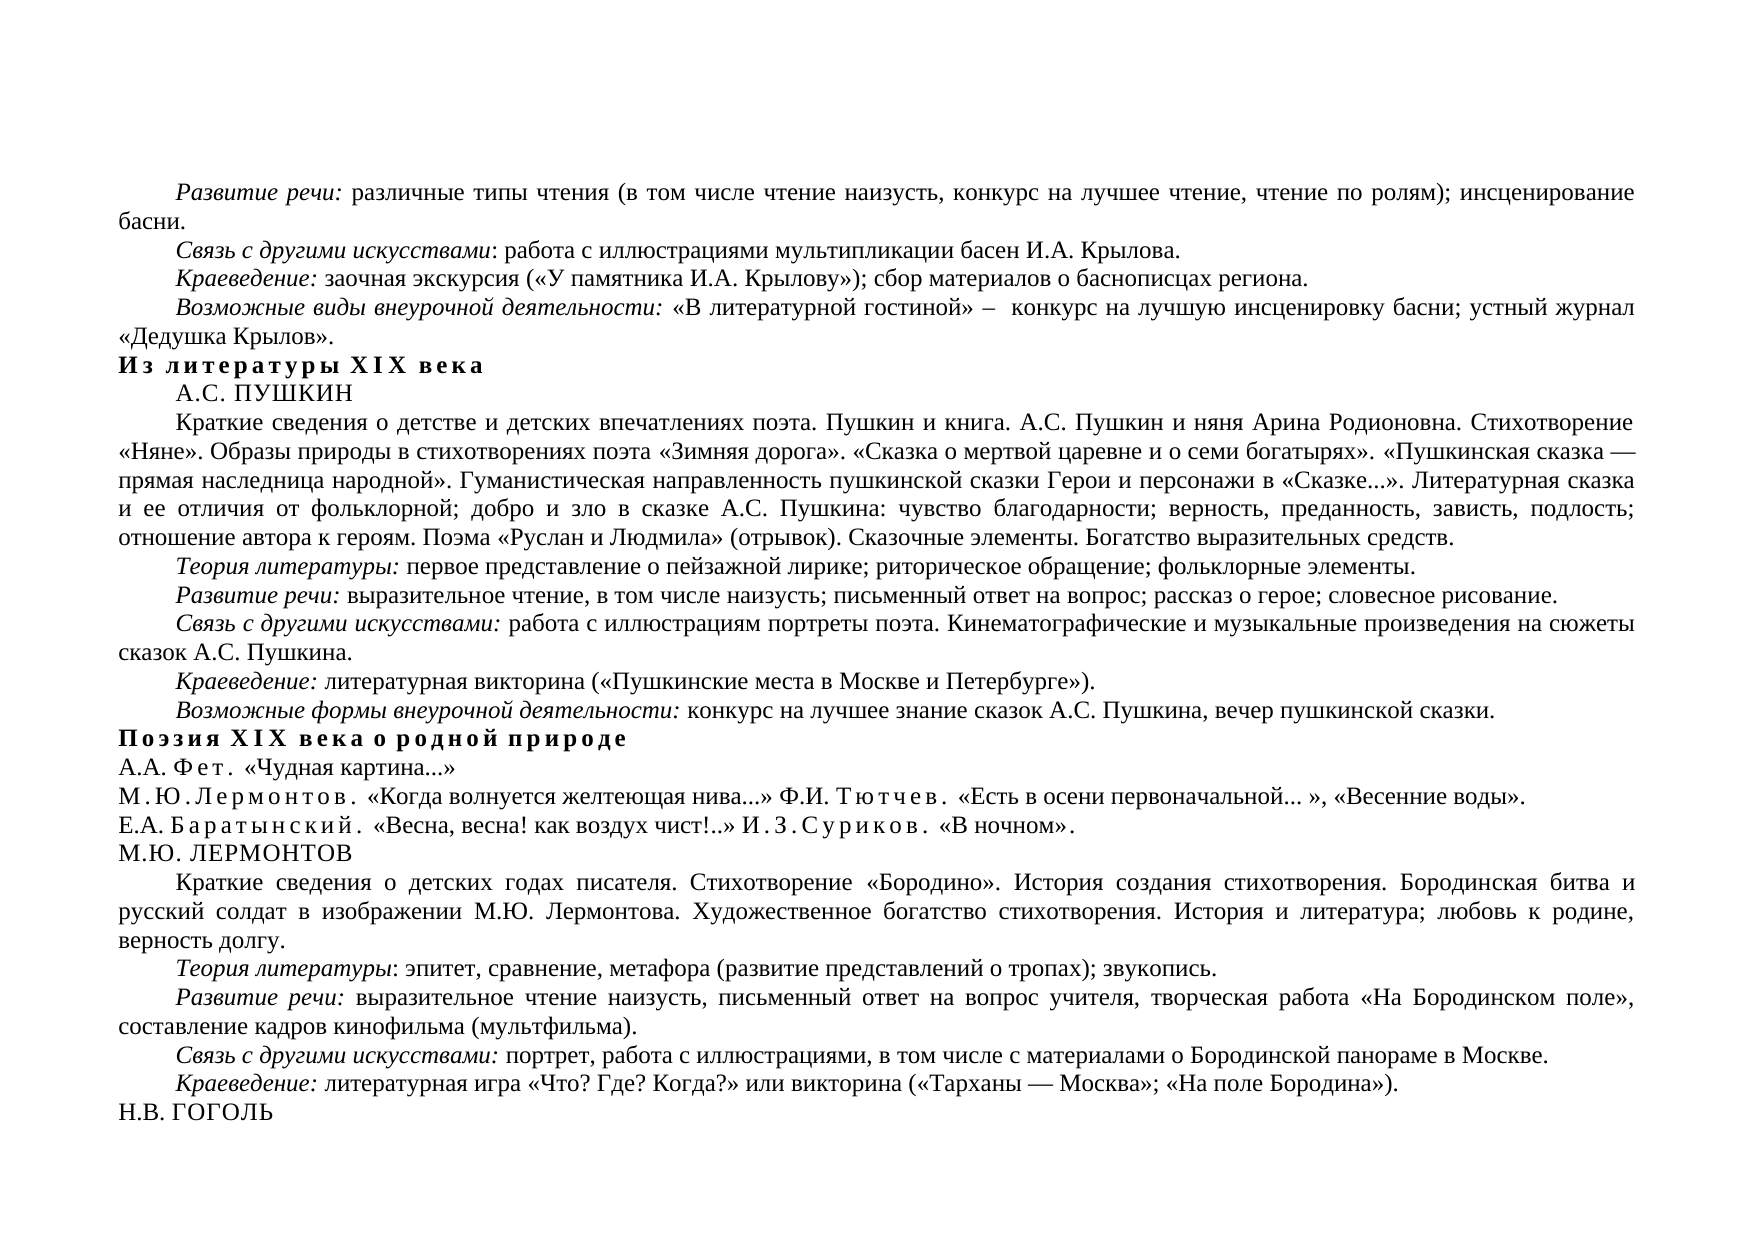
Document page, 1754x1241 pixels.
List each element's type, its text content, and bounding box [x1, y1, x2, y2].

text Связь с другими искусствами: портрет, работа с иллюстрациями, в том числе с материалами о Бородинской панораме в Москве. [118, 1040, 1636, 1068]
text Н.В. ГОГОЛЬ [118, 1097, 1636, 1126]
text Краеведение: заочная экскурсия («У памятника И.А. Крылову»); сбор материалов о баснописцах региона. [118, 263, 1636, 292]
text Связь с другими искусствами: работа с иллюстрациям портреты поэта. Кинематографические и музыкальные произведения на сюжеты сказок А.С. Пушкина. [118, 608, 1636, 666]
text Краткие сведения о детстве и детских впечатлениях поэта. Пушкин и книга. А.С. Пушкин и няня Арина Родионовна. Стихотворение «Няне». Образы природы в стихотворениях поэта «Зимняя дорога». «Сказка о мертвой царевне и о семи богатырях». «Пушкинская сказка — прямая наследница народной». Гуманистическая направленность пушкинской сказки Герои и персонажи в «Сказке...». Литературная сказка и ее отличия от фольклорной; добро и зло в сказке А.С. Пушкина: чувство благодарности; верность, преданность, зависть, подлость; отношение автора к героям. Поэма «Руслан и Людмила» (отрывок). Сказочные элементы. Богатство выразительных средств. [118, 407, 1636, 551]
text Е.А. Баратынский. «Весна, весна! как воздух чист!..» И.З.Суриков. «В ночном». [118, 810, 1636, 838]
text М.Ю.Лермонтов. «Когда волнуется желтеющая нива...» Ф.И. Тютчев. «Есть в осени первоначальной... », «Весенние воды». [118, 781, 1636, 810]
text Краеведение: литературная игра «Что? Где? Когда?» или викторина («Тарханы — Москва»; «На поле Бородина»). [118, 1068, 1636, 1097]
text Развитие речи: различные типы чтения (в том числе чтение наизусть, конкурс на лучшее чтение, чтение по ролям); инсценирование басни. [118, 177, 1636, 235]
text А.А. Фет. «Чудная картина...» [118, 752, 1636, 781]
text Краткие сведения о детских годах писателя. Стихотворение «Бородино». История создания стихотворения. Бородинская битва и русский солдат в изображении М.Ю. Лермонтова. Художественное богатство стихотворения. История и литература; любовь к родине, верность долгу. [118, 867, 1636, 953]
text М.Ю. ЛЕРМОНТОВ [118, 838, 1636, 867]
text Связь с другими искусствами: работа с иллюстрациями мультипликации басен И.А. Крылова. [118, 235, 1636, 263]
text А.С. ПУШКИН [118, 378, 1636, 407]
text Теория литературы: эпитет, сравнение, метафора (развитие представлений о тропах); звукопись. [118, 953, 1636, 982]
text Развитие речи: выразительное чтение наизусть, письменный ответ на вопрос учителя, творческая работа «На Бородинском поле», составление кадров кинофильма (мультфильма). [118, 982, 1636, 1040]
text Краеведение: литературная викторина («Пушкинские места в Москве и Петербурге»). [118, 666, 1636, 695]
text Поэзия XIX века о родной природе [118, 723, 1636, 752]
text Возможные формы внеурочной деятельности: конкурс на лучшее знание сказок А.С. Пушкина, вечер пушкинской сказки. [118, 695, 1636, 723]
text Теория литературы: первое представление о пейзажной лирике; риторическое обращение; фольклорные элементы. [118, 551, 1636, 580]
text Из литературы XIX века [118, 350, 1636, 378]
text Возможные виды внеурочной деятельности: «В литературной гостиной» – конкурс на лучшую инсценировку басни; устный журнал «Дедушка Крылов». [118, 292, 1636, 350]
text Развитие речи: выразительное чтение, в том числе наизусть; письменный ответ на вопрос; рассказ о герое; словесное рисование. [118, 580, 1636, 608]
